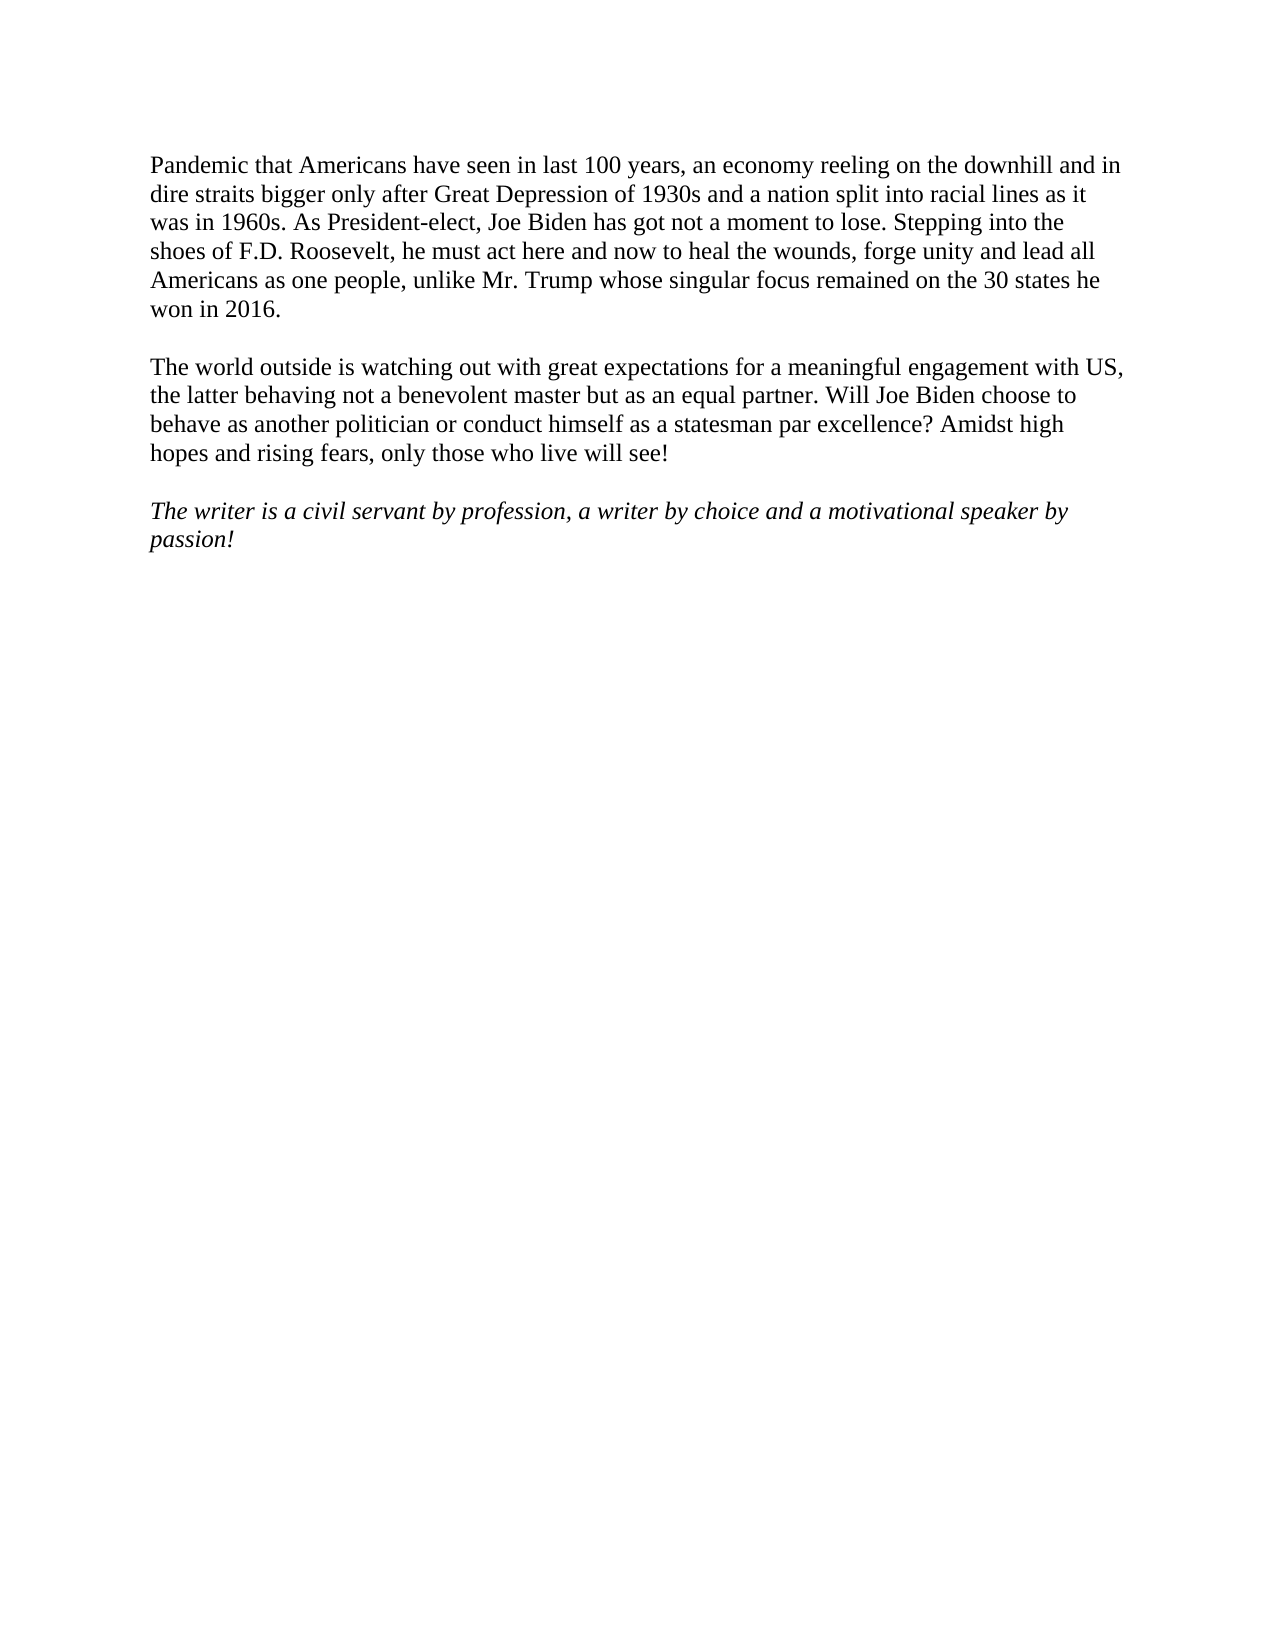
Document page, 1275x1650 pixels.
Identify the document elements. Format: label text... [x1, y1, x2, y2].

text The writer is a civil servant by profession, a writer by choice and a motivational speaker by passion! [150, 496, 1125, 553]
text The world outside is watching out with great expectations for a meaningful engagement with US, the latter behaving not a benevolent master but as an equal partner. Will Joe Biden choose to behave as another politician or conduct himself as a statesman par excellence? Amidst high hopes and rising fears, only those who live will see! [150, 352, 1125, 467]
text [150, 150, 1125, 322]
